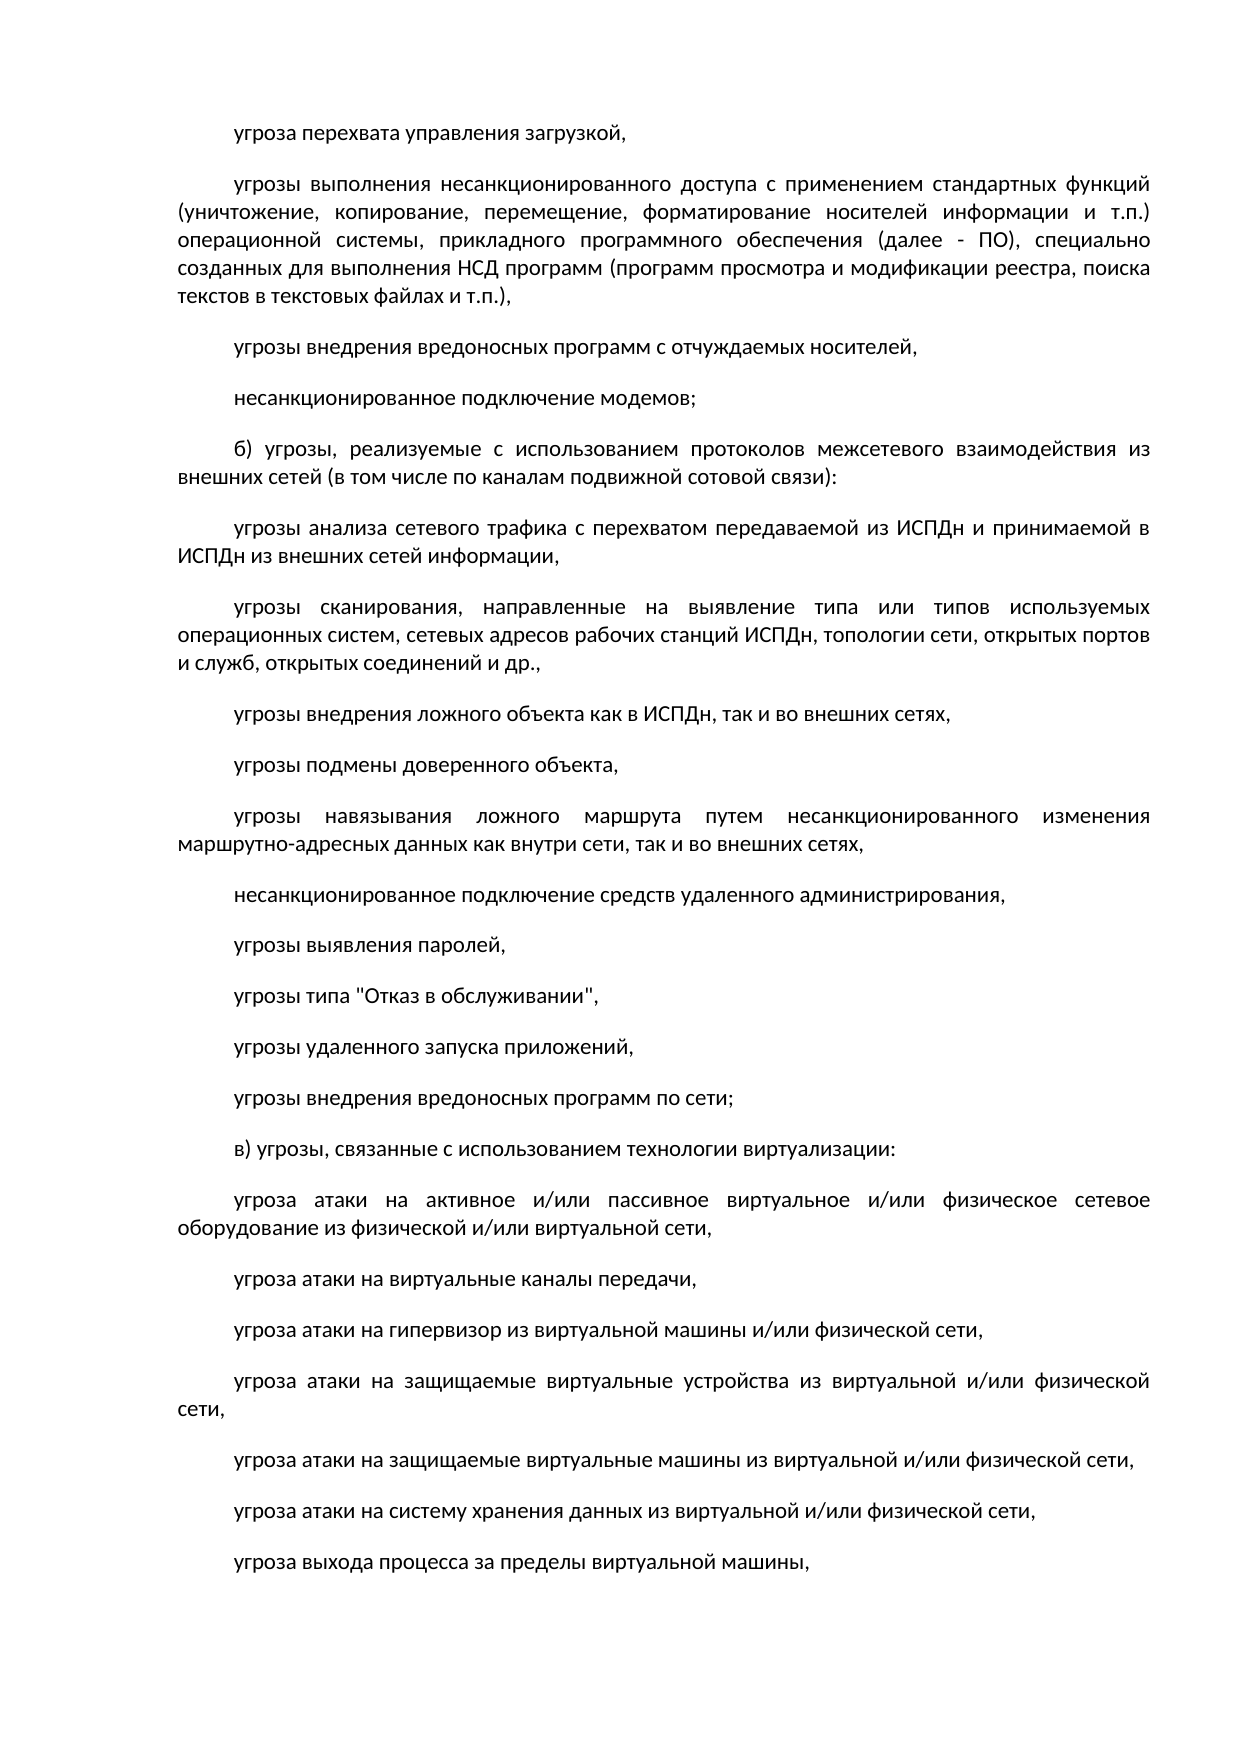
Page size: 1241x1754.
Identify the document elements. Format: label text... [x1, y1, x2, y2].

text угрозы навязывания ложного маршрута путем несанкционированного изменения маршрутно-адресных данных как внутри сети, так и во внешних сетях, [177, 801, 1152, 857]
text угрозы подмены доверенного объекта, [177, 750, 1152, 778]
text угроза перехвата управления загрузкой, [177, 118, 1152, 146]
text угроза атаки на защищаемые виртуальные машины из виртуальной и/или физической сети, [177, 1445, 1152, 1473]
text угрозы анализа сетевого трафика с перехватом передаваемой из ИСПДн и принимаемой в ИСПДн из внешних сетей информации, [177, 513, 1152, 569]
text угроза атаки на защищаемые виртуальные устройства из виртуальной и/или физической сети, [177, 1366, 1152, 1422]
text угрозы внедрения ложного объекта как в ИСПДн, так и во внешних сетях, [177, 699, 1152, 727]
text угрозы сканирования, направленные на выявление типа или типов используемых операционных систем, сетевых адресов рабочих станций ИСПДн, топологии сети, открытых портов и служб, открытых соединений и др., [177, 592, 1152, 676]
text угроза атаки на систему хранения данных из виртуальной и/или физической сети, [177, 1496, 1152, 1524]
text несанкционированное подключение модемов; [177, 383, 1152, 411]
text угрозы удаленного запуска приложений, [177, 1032, 1152, 1061]
text угрозы типа "Отказ в обслуживании", [177, 982, 1152, 1009]
text угроза атаки на активное и/или пассивное виртуальное и/или физическое сетевое оборудование из физической и/или виртуальной сети, [177, 1185, 1152, 1241]
text угрозы внедрения вредоносных программ по сети; [177, 1083, 1152, 1111]
text угроза атаки на виртуальные каналы передачи, [177, 1264, 1152, 1292]
text в) угрозы, связанные с использованием технологии виртуализации: [177, 1134, 1152, 1162]
text несанкционированное подключение средств удаленного администрирования, [177, 880, 1152, 908]
text угроза выхода процесса за пределы виртуальной машины, [177, 1547, 1152, 1575]
text угрозы выявления паролей, [177, 931, 1152, 959]
text угроза атаки на гипервизор из виртуальной машины и/или физической сети, [177, 1315, 1152, 1343]
text угрозы выполнения несанкционированного доступа с применением стандартных функций (уничтожение, копирование, перемещение, форматирование носителей информации и т.п.) операционной системы, прикладного программного обеспечения (далее - ПО), специально созданных для выполнения НСД программ (программ просмотра и модификации реестра, поиска текстов в текстовых файлах и т.п.), [177, 169, 1152, 309]
text угрозы внедрения вредоносных программ с отчуждаемых носителей, [177, 332, 1152, 360]
text б) угрозы, реализуемые с использованием протоколов межсетевого взаимодействия из внешних сетей (в том числе по каналам подвижной сотовой связи): [177, 434, 1152, 490]
